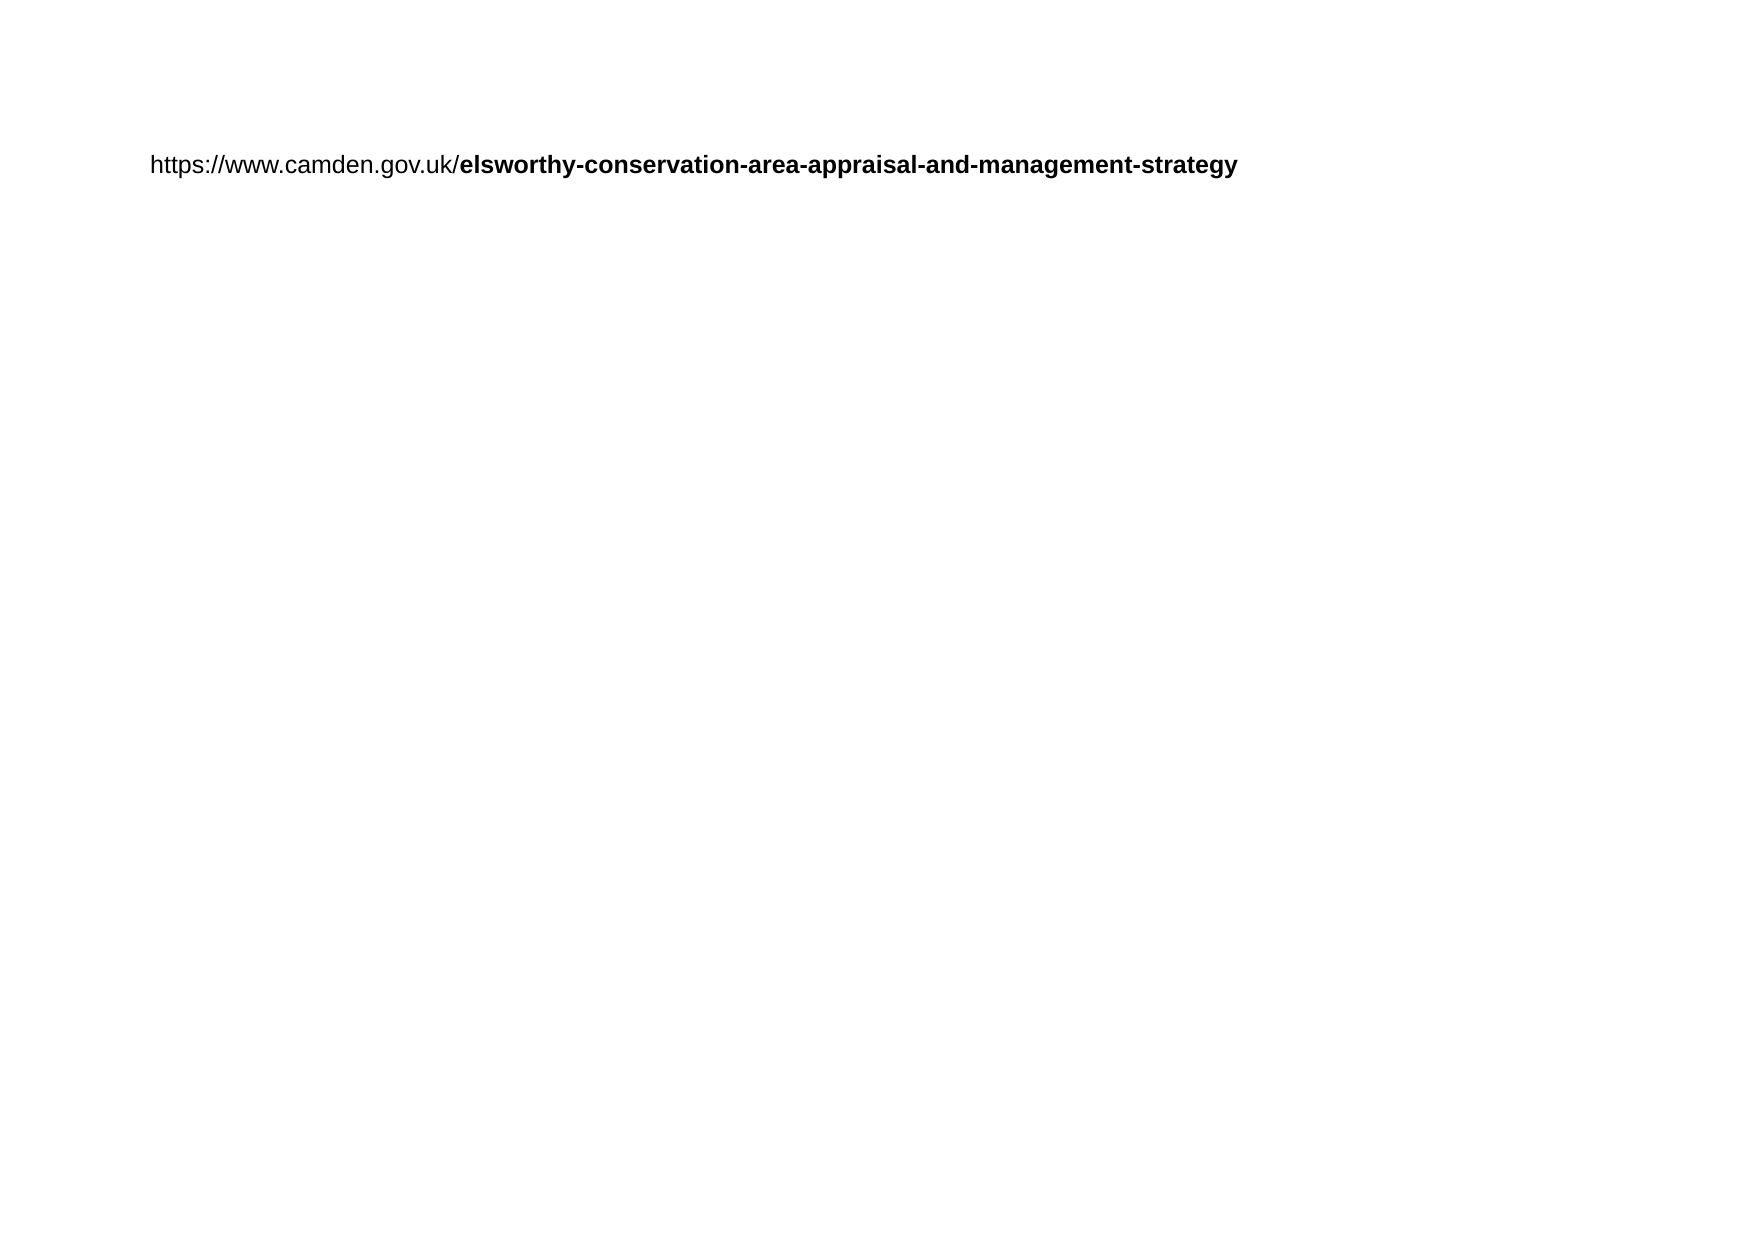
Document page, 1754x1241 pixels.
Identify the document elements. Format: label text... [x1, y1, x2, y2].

text https://www.camden.gov.uk/elsworthy-conservation-area-appraisal-and-management-strategy [150, 150, 1604, 179]
